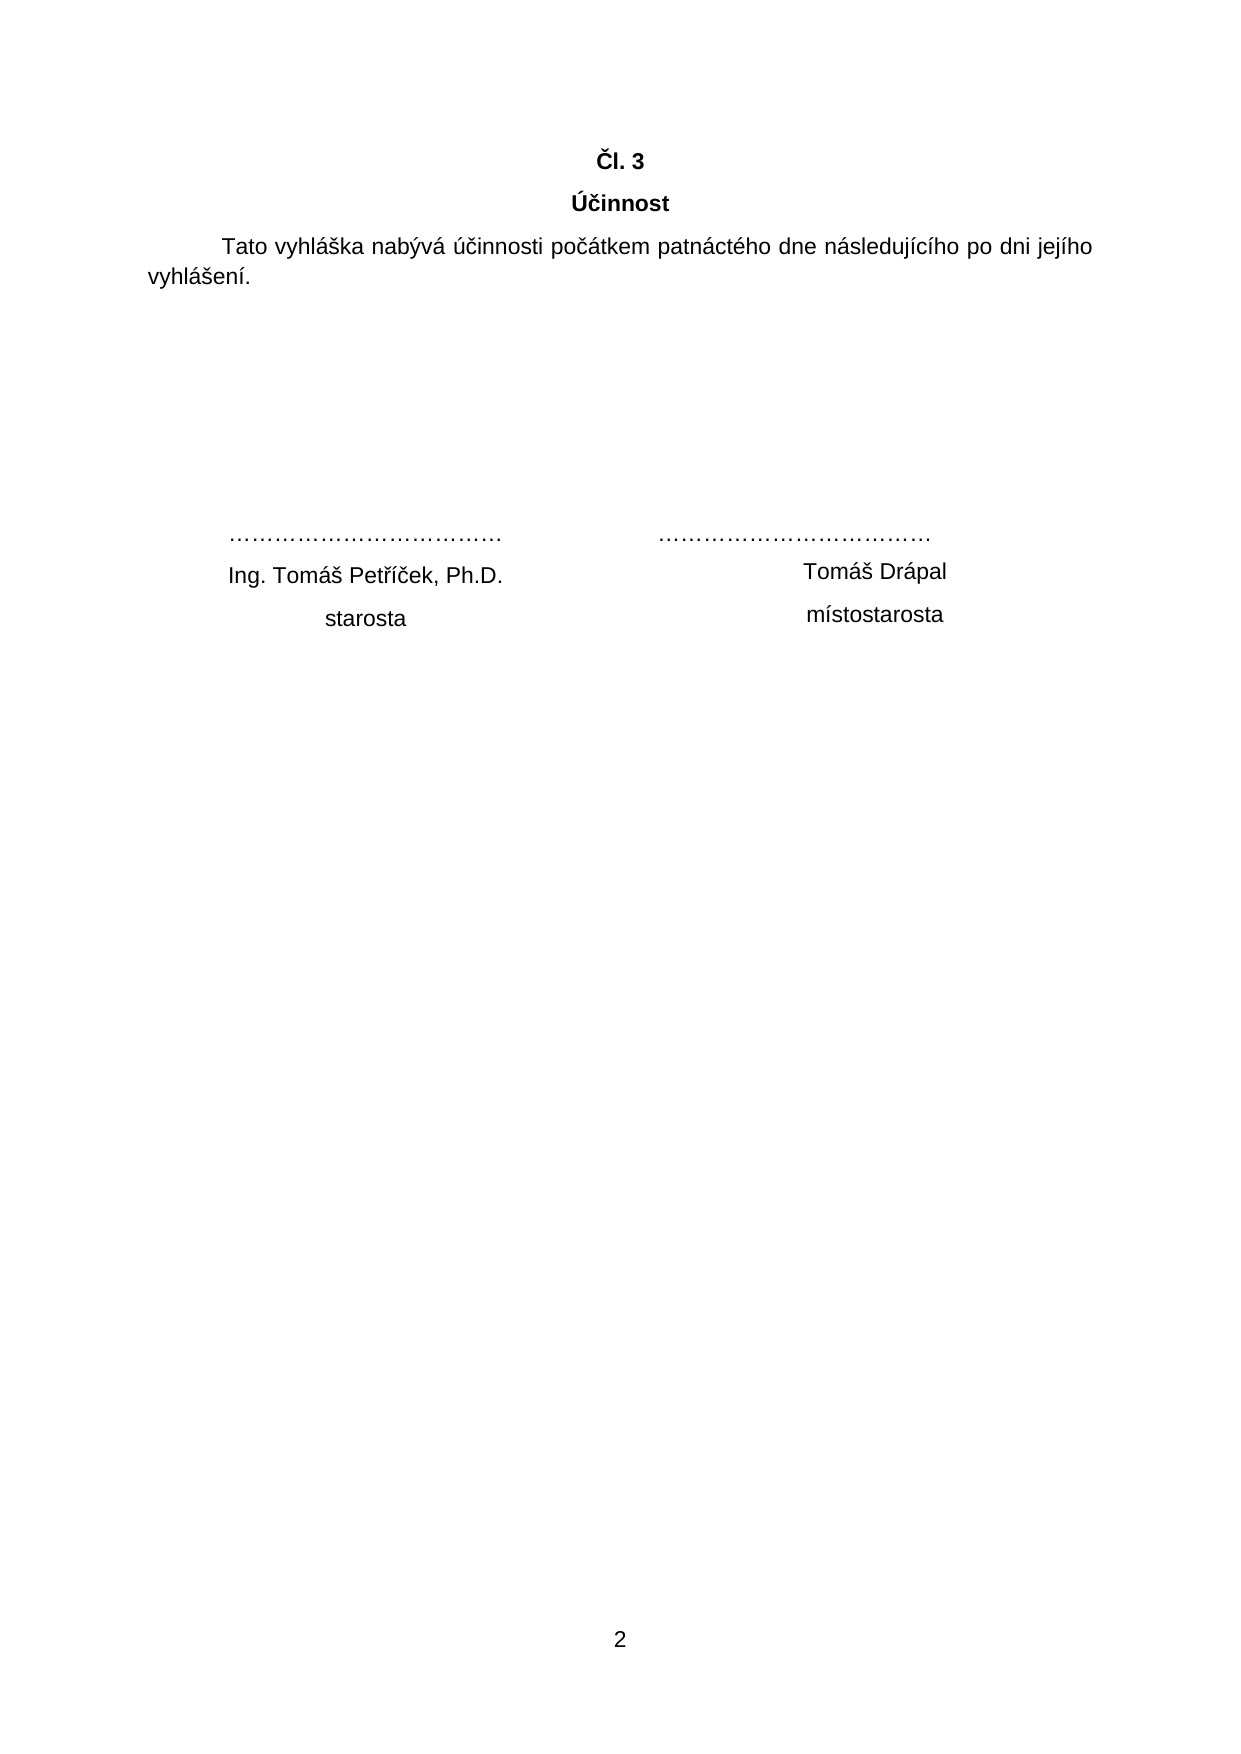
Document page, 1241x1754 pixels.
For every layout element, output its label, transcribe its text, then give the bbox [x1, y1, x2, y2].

text ……………………………… [148, 519, 583, 546]
text Účinnost [148, 190, 1093, 217]
text místostarosta [657, 601, 1093, 627]
text starosta……………………………… [148, 605, 583, 631]
text Čl. 3 [148, 148, 1093, 174]
text Tomáš Drápal [657, 558, 1093, 585]
text Tato vyhláška nabývá účinnosti počátkem patnáctého dne následujícího po dni jejího vyhlášení. [148, 233, 1093, 289]
text Ing. Tomáš Petříček, Ph.D. [148, 562, 583, 588]
